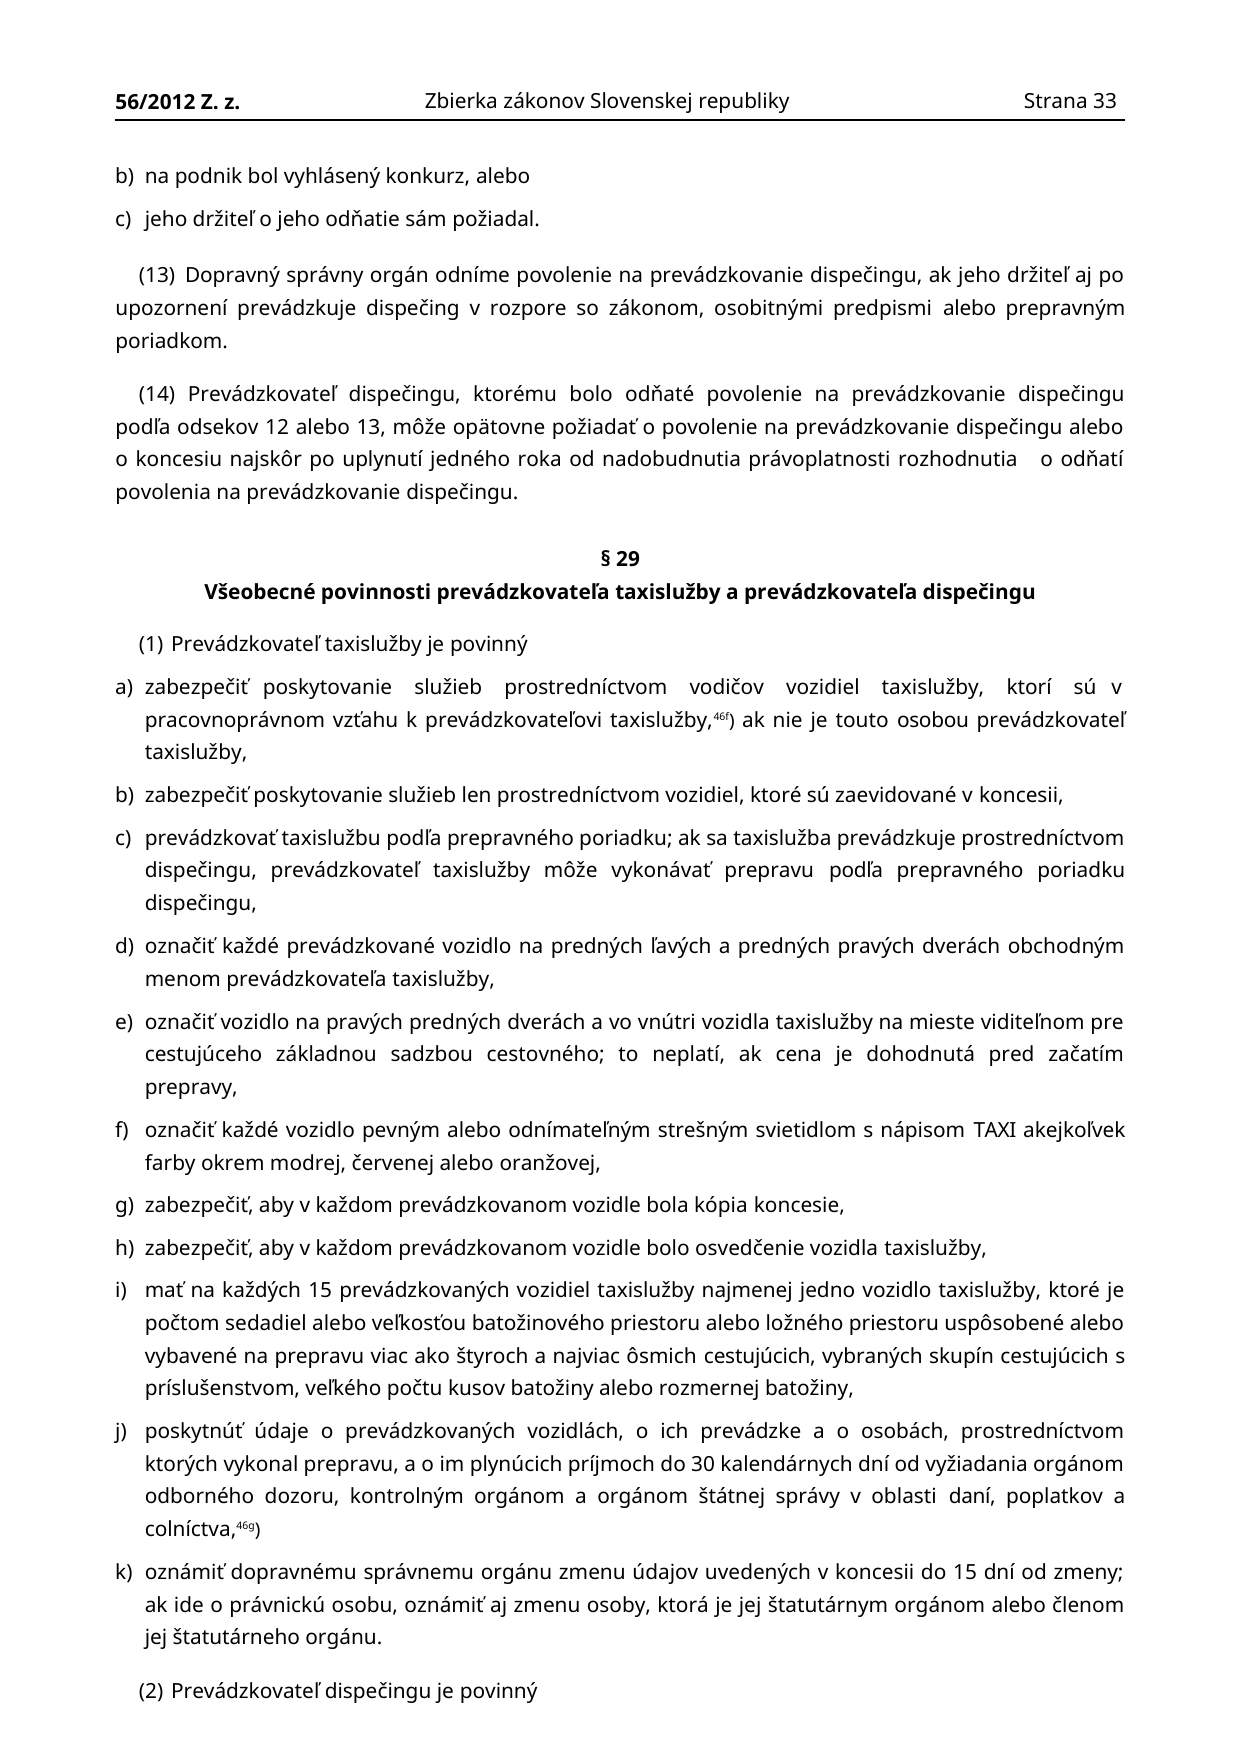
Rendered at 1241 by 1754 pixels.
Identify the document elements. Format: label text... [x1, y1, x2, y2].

list poskytnúť údaje o prevádzkovaných vozidlách, o ich prevádzke a o osobách, prostredníctvom ktorých vykonal prepravu, a o im plynúcich príjmoch do 30 kalendárnych dní od vyžiadania orgánom odborného dozoru, kontrolným orgánom a orgánom štátnej správy v oblasti daní, poplatkov a colníctva,46g) [115, 1416, 1125, 1543]
text Všeobecné povinnosti prevádzkovateľa taxislužby a prevádzkovateľa dispečingu [115, 577, 1125, 605]
list Prevádzkovateľ dispečingu je povinný [139, 1676, 1136, 1704]
list zabezpečiť, aby v každom prevádzkovanom vozidle bolo osvedčenie vozidla taxislužby, [115, 1233, 1136, 1262]
list Prevádzkovateľ dispečingu, ktorému bolo odňaté povolenie na prevádzkovanie dispečingu podľa odsekov 12 alebo 13, môže opätovne požiadať o povolenie na prevádzkovanie dispečingu alebo o koncesiu najskôr po uplynutí jedného roka od nadobudnutia právoplatnosti rozhodnutia o odňatí povolenia na prevádzkovanie dispečingu. [115, 379, 1125, 506]
list na podnik bol vyhlásený konkurz, alebo [115, 161, 1136, 189]
list zabezpečiť poskytovanie služieb len prostredníctvom vozidiel, ktoré sú zaevidované v koncesii, [115, 780, 1136, 809]
list označiť každé vozidlo pevným alebo odnímateľným strešným svietidlom s nápisom TAXI akejkoľvek farby okrem modrej, červenej alebo oranžovej, [115, 1115, 1125, 1176]
list zabezpečiť poskytovanie služieb prostredníctvom vodičov vozidiel taxislužby, ktorí sú v pracovnoprávnom vzťahu k prevádzkovateľovi taxislužby,46f) ak nie je touto osobou prevádzkovateľ taxislužby, [115, 672, 1125, 766]
list prevádzkovať taxislužbu podľa prepravného poriadku; ak sa taxislužba prevádzkuje prostredníctvom dispečingu, prevádzkovateľ taxislužby môže vykonávať prepravu podľa prepravného poriadku dispečingu, [115, 823, 1125, 916]
list oznámiť dopravnému správnemu orgánu zmenu údajov uvedených v koncesii do 15 dní od zmeny; ak ide o právnickú osobu, oznámiť aj zmenu osoby, ktorá je jej štatutárnym orgánom alebo členom jej štatutárneho orgánu. [115, 1557, 1125, 1651]
list označiť vozidlo na pravých predných dverách a vo vnútri vozidla taxislužby na mieste viditeľnom pre cestujúceho základnou sadzbou cestovného; to neplatí, ak cena je dohodnutá pred začatím prepravy, [115, 1007, 1125, 1100]
list zabezpečiť, aby v každom prevádzkovanom vozidle bola kópia koncesie, [115, 1191, 1136, 1219]
list mať na každých 15 prevádzkovaných vozidiel taxislužby najmenej jedno vozidlo taxislužby, ktoré je počtom sedadiel alebo veľkosťou batožinového priestoru alebo ložného priestoru uspôsobené alebo vybavené na prepravu viac ako štyroch a najviac ôsmich cestujúcich, vybraných skupín cestujúcich s príslušenstvom, veľkého počtu kusov batožiny alebo rozmernej batožiny, [115, 1276, 1125, 1402]
list Prevádzkovateľ taxislužby je povinný [139, 629, 1136, 658]
list Dopravný správny orgán odníme povolenie na prevádzkovanie dispečingu, ak jeho držiteľ aj po upozornení prevádzkuje dispečing v rozpore so zákonom, osobitnými predpismi alebo prepravným poriadkom. [115, 261, 1125, 354]
list označiť každé prevádzkované vozidlo na predných ľavých a predných pravých dverách obchodným menom prevádzkovateľa taxislužby, [115, 931, 1125, 992]
list jeho držiteľ o jeho odňatie sám požiadal. [115, 204, 1136, 232]
text § 29 [115, 544, 1125, 573]
